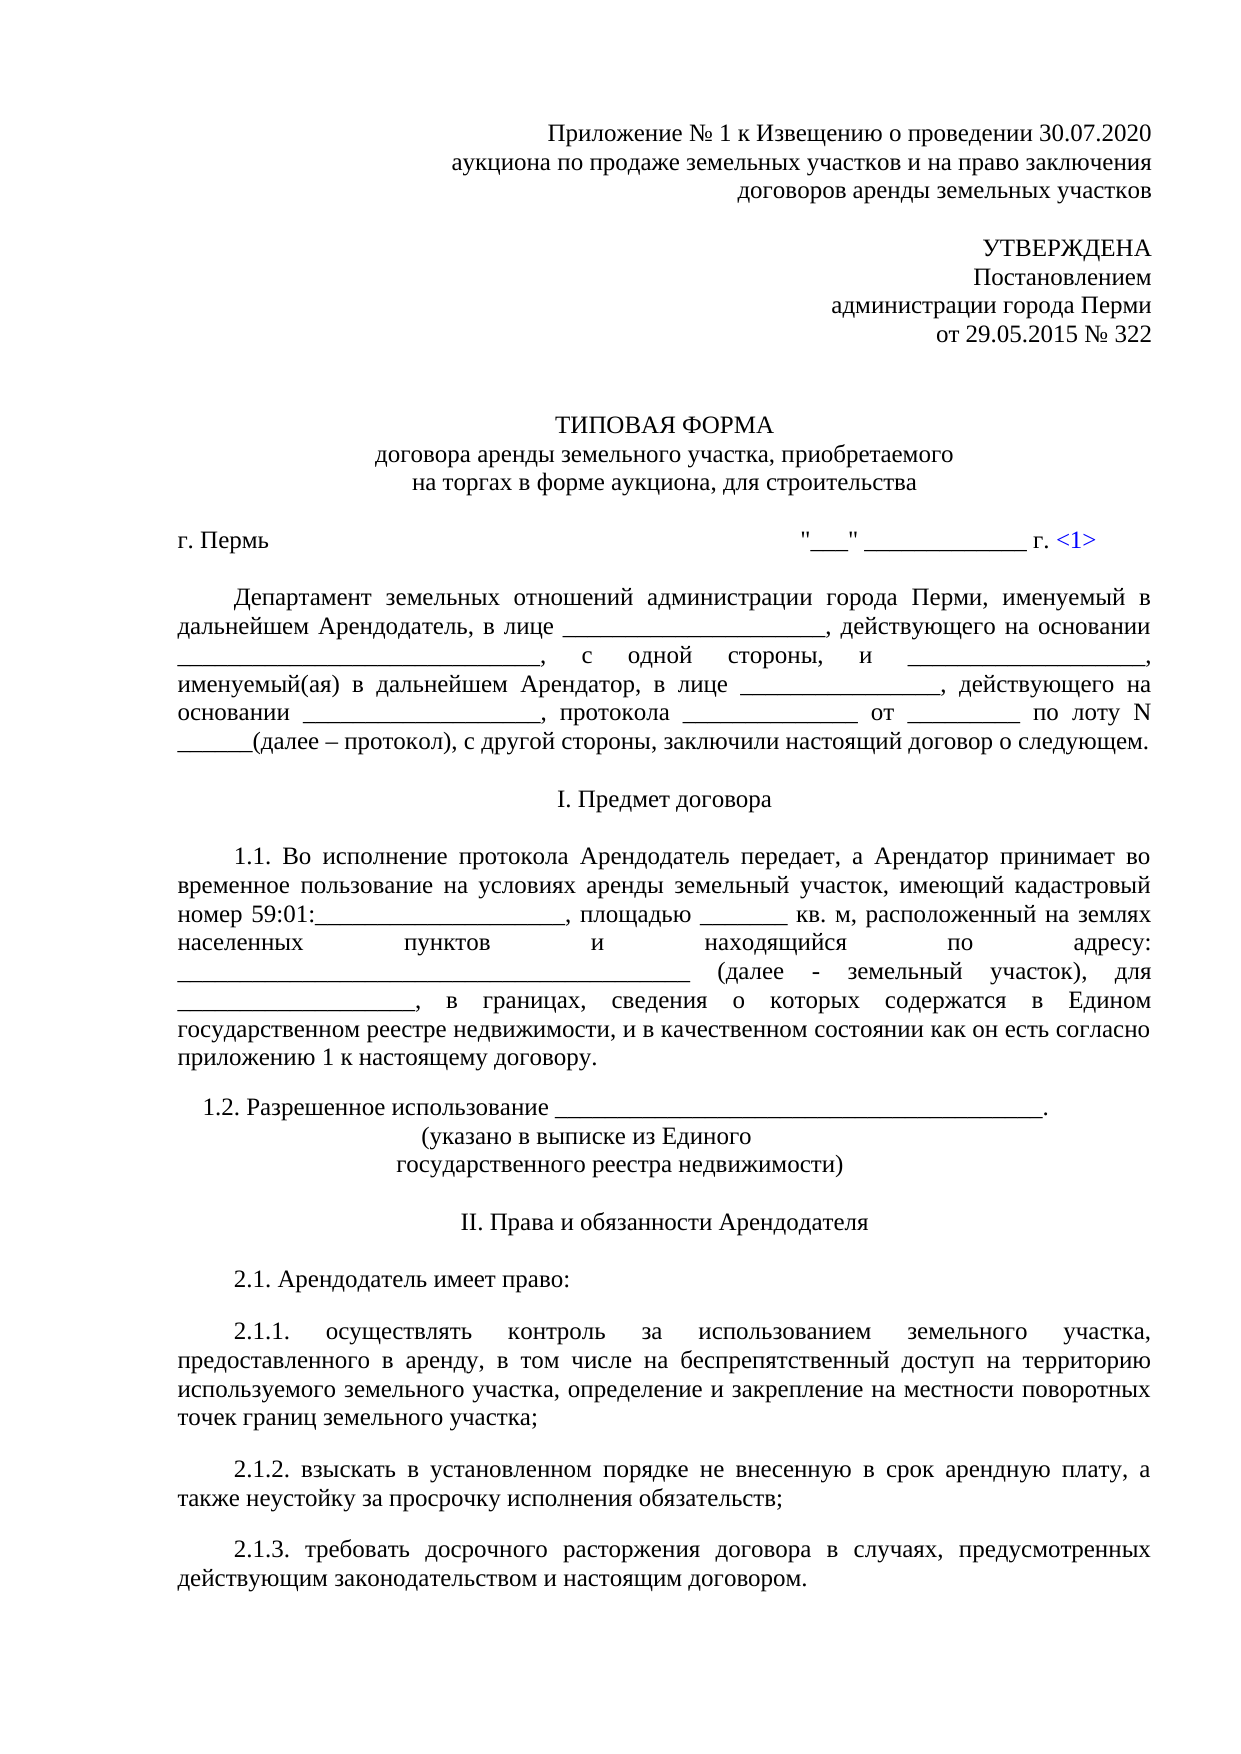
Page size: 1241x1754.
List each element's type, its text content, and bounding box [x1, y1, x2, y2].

text 2.1.2. взыскать в установленном порядке не внесенную в срок арендную плату, а также неустойку за просрочку исполнения обязательств; [177, 1454, 1152, 1512]
text 2.1. Арендодатель имеет право: [177, 1264, 1152, 1293]
text аукциона по продаже земельных участков и на право заключения [177, 147, 1152, 176]
text 2.1.1. осуществлять контроль за использованием земельного участка, предоставленного в аренду, в том числе на беспрепятственный доступ на территорию используемого земельного участка, определение и закрепление на местности поворотных точек границ земельного участка; [177, 1316, 1152, 1431]
text администрации города Перми [177, 291, 1152, 319]
text г. Пермь "___" _____________ г. <1> [177, 525, 1152, 554]
text 1.2. Разрешенное использование _______________________________________. [177, 1092, 1152, 1121]
text на торгах в форме аукциона, для строительства [177, 467, 1152, 496]
text УТВЕРЖДЕНА [177, 233, 1152, 262]
text 1.1. Во исполнение протокола Арендодатель передает, а Арендатор принимает во временное пользование на условиях аренды земельный участок, имеющий кадастровый номер 59:01:____________________, площадью _______ кв. м, расположенный на землях населенных пунктов и находящийся по адресу: _________________________________________ (далее - земельный участок), для ___________________, в границах, сведения о которых содержатся в Едином государственном реестре недвижимости, и в качественном состоянии как он есть согласно приложению 1 к настоящему договору. [177, 841, 1152, 1071]
text II. Права и обязанности Арендодателя [177, 1207, 1152, 1236]
text ТИПОВАЯ ФОРМА [177, 410, 1152, 439]
text Приложение № 1 к Извещению о проведении 30.07.2020 [177, 118, 1152, 147]
text 2.1.3. требовать досрочного расторжения договора в случаях, предусмотренных действующим законодательством и настоящим договором. [177, 1534, 1152, 1592]
text государственного реестра недвижимости) [177, 1149, 1152, 1178]
text Постановлением [177, 262, 1152, 291]
text Департамент земельных отношений администрации города Перми, именуемый в дальнейшем Арендодатель, в лице _____________________, действующего на основании _____________________________, с одной стороны, и ___________________, именуемый(ая) в дальнейшем Арендатор, в лице ________________, действующего на основании ___________________, протокола ______________ от _________ по лоту N ______(далее – протокол), с другой стороны, заключили настоящий договор о следующем. [177, 582, 1152, 755]
text договора аренды земельного участка, приобретаемого [177, 439, 1152, 467]
text (указано в выписке из Единого [177, 1121, 1152, 1149]
text договоров аренды земельных участков [177, 176, 1152, 204]
text I. Предмет договора [177, 784, 1152, 812]
text от 29.05.2015 № 322 [177, 319, 1152, 348]
